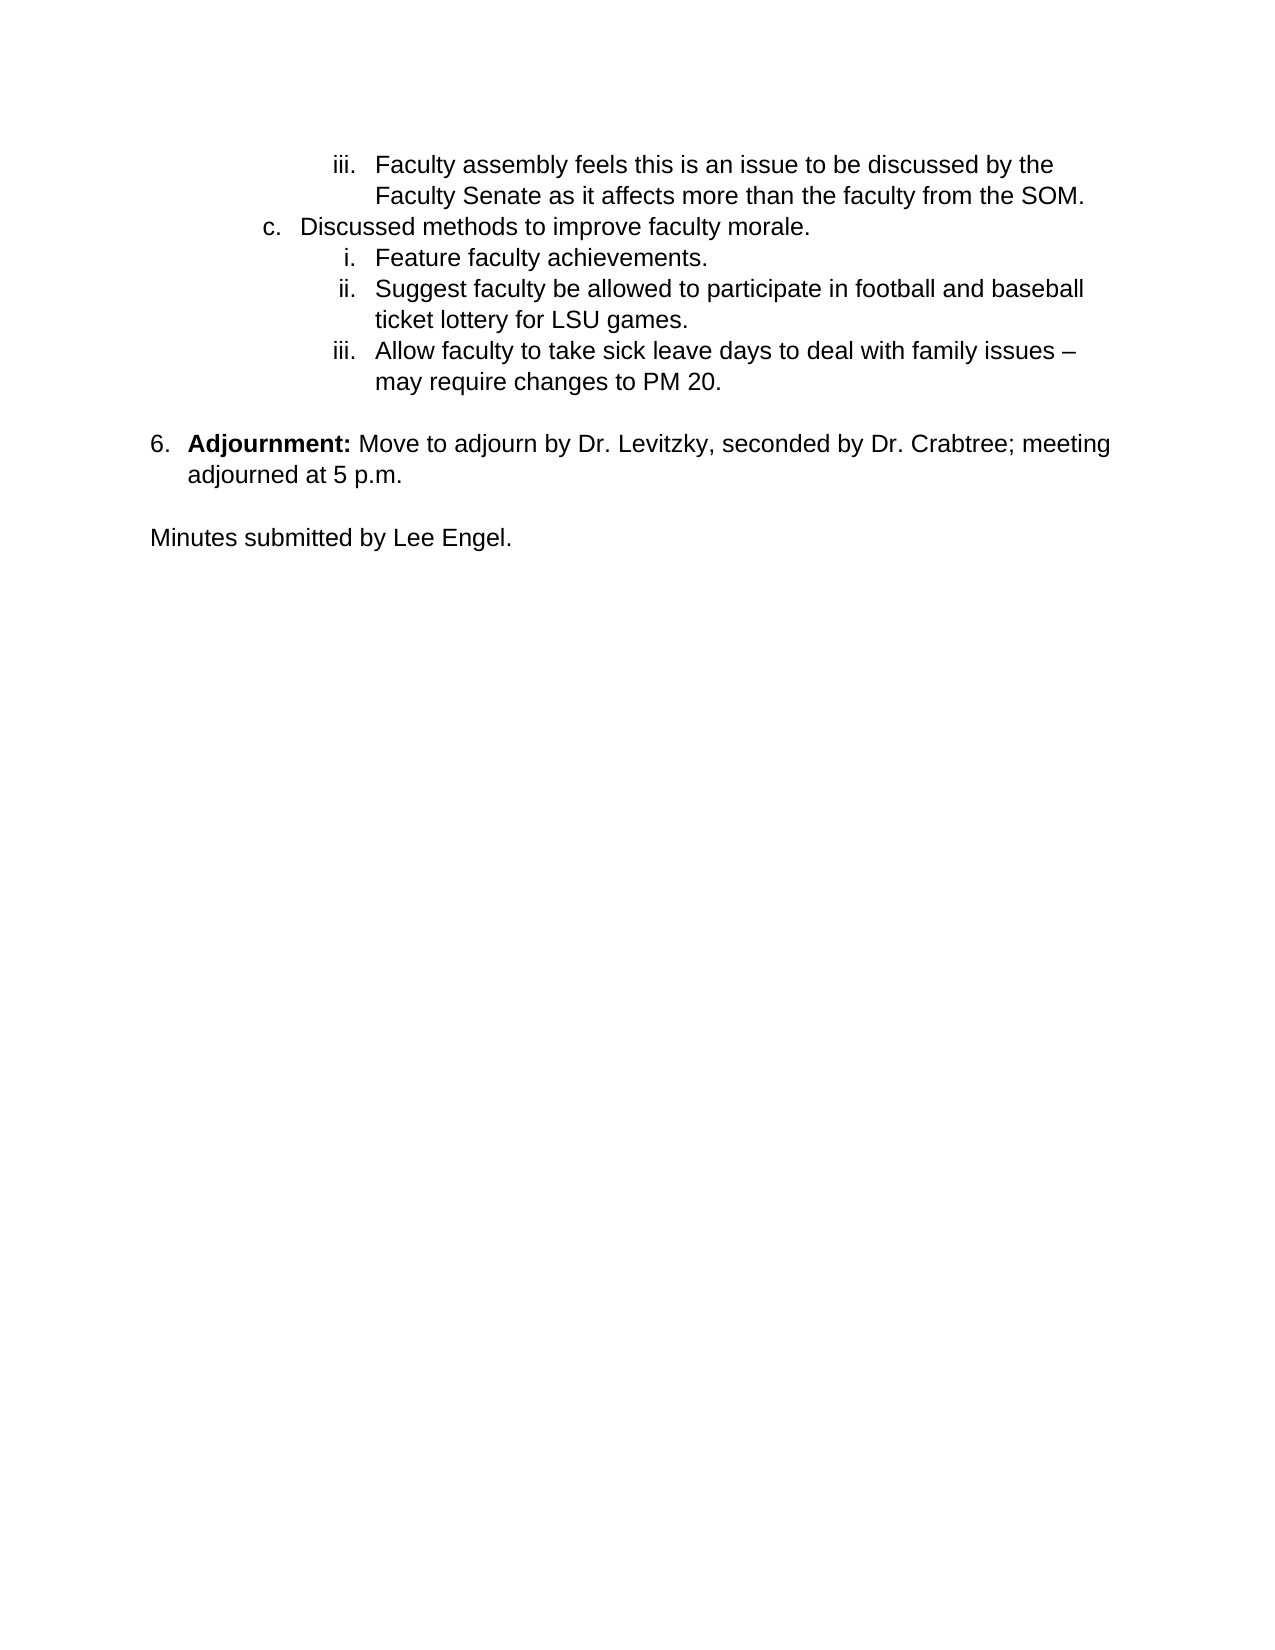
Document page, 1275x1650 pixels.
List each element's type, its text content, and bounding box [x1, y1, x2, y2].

list Discussed methods to improve faculty morale. [262, 212, 1125, 241]
list Allow faculty to take sick leave days to deal with family issues – may require changes to PM 20. [356, 336, 1125, 396]
list Faculty assembly feels this is an issue to be discussed by the Faculty Senate as it affects more than the faculty from the SOM. [356, 150, 1125, 210]
text Minutes submitted by Lee Engel. [150, 522, 1125, 551]
list Suggest faculty be allowed to participate in football and baseball ticket lottery for LSU games. [356, 274, 1125, 334]
list Adjournment: Move to adjourn by Dr. Levitzky, seconded by Dr. Crabtree; meeting adjourned at 5 p.m. [150, 429, 1125, 489]
list Feature faculty achievements. [356, 243, 1125, 272]
